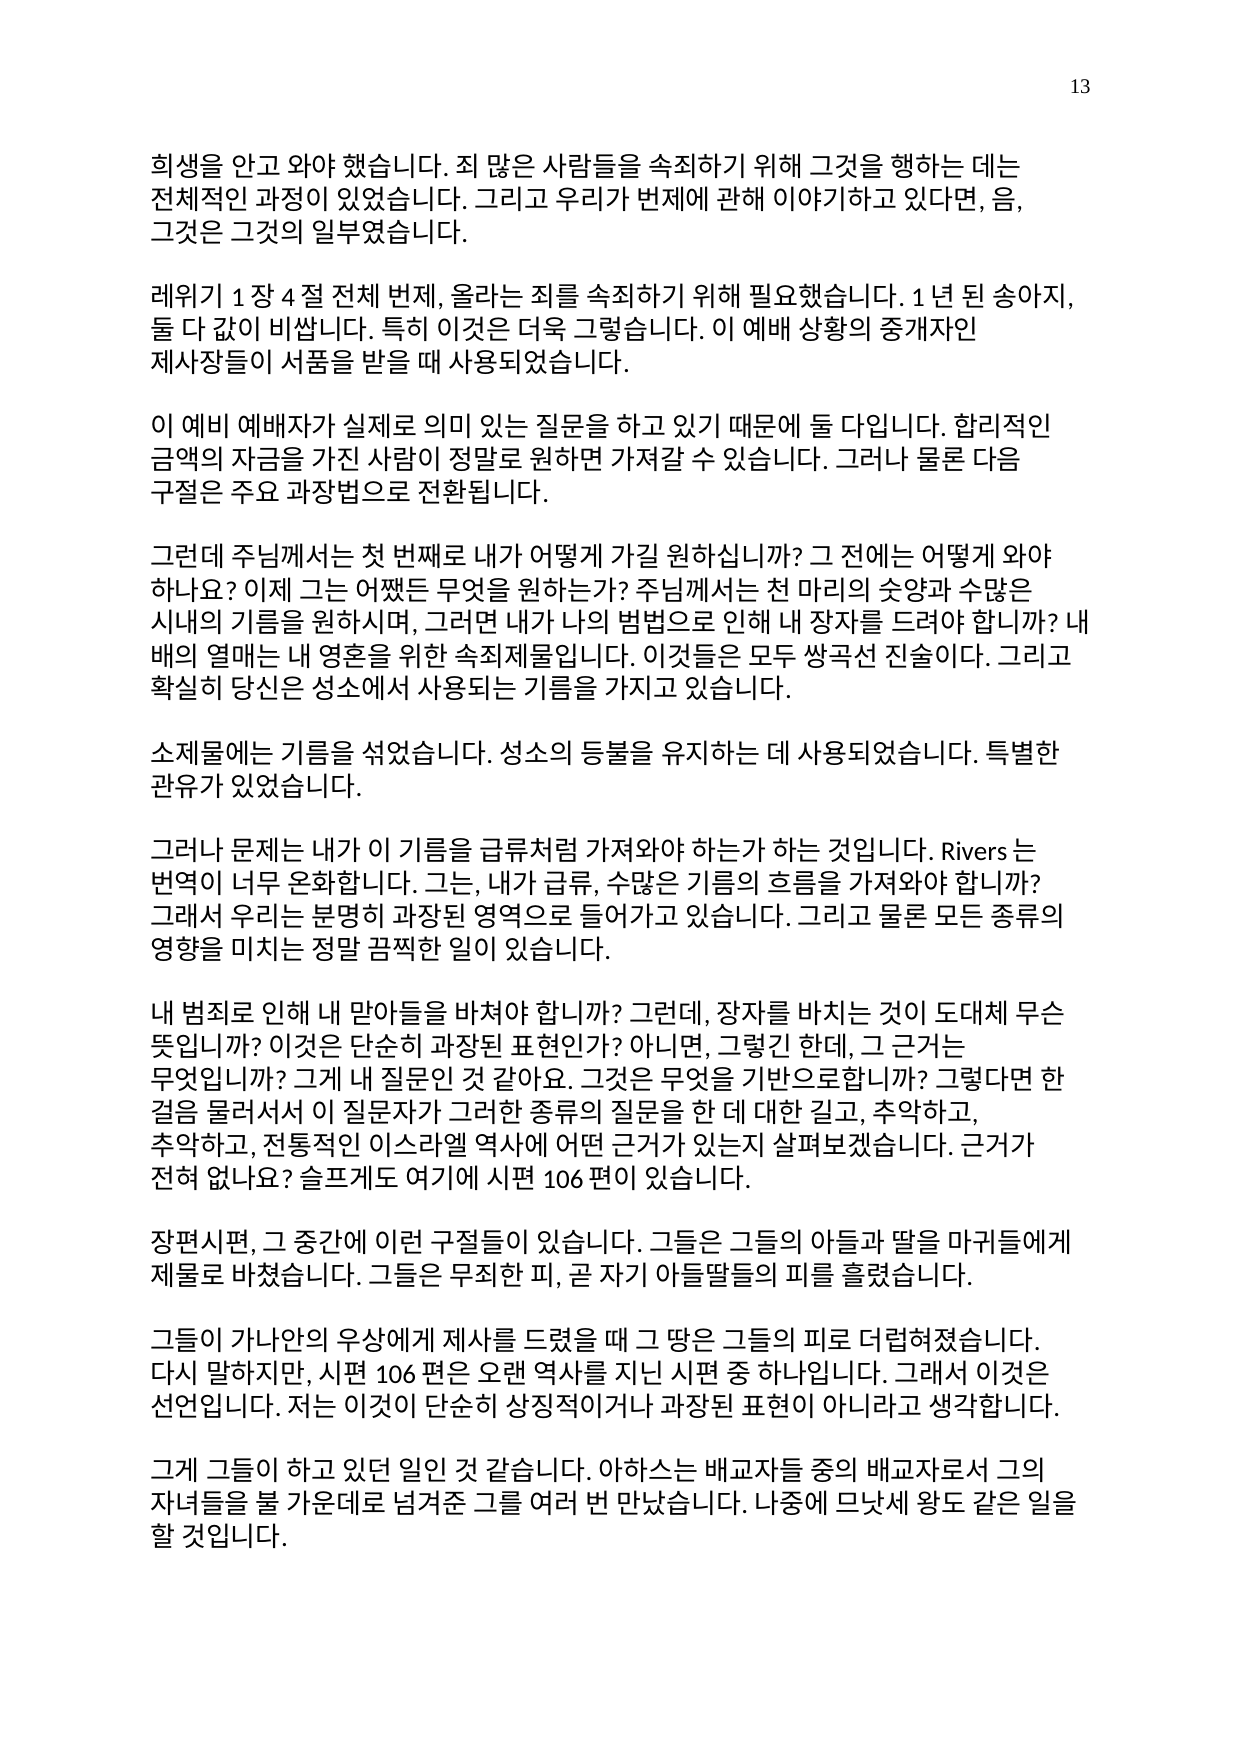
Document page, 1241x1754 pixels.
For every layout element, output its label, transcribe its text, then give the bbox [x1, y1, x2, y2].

text 그게 그들이 하고 있던 일인 것 같습니다. 아하스는 배교자들 중의 배교자로서 그의 자녀들을 불 가운데로 넘겨준 그를 여러 번 만났습니다. 나중에 므낫세 왕도 같은 일을 할 것입니다. [150, 1454, 1090, 1553]
text 내 범죄로 인해 내 맏아들을 바쳐야 합니까? 그런데, 장자를 바치는 것이 도대체 무슨 뜻입니까? 이것은 단순히 과장된 표현인가? 아니면, 그렇긴 한데, 그 근거는 무엇입니까? 그게 내 질문인 것 같아요. 그것은 무엇을 기반으로합니까? 그렇다면 한 걸음 물러서서 이 질문자가 그러한 종류의 질문을 한 데 대한 길고, 추악하고, 추악하고, 전통적인 이스라엘 역사에 어떤 근거가 있는지 살펴보겠습니다. 근거가 전혀 없나요? 슬프게도 여기에 시편 106편이 있습니다. [150, 997, 1090, 1195]
text 이 예비 예배자가 실제로 의미 있는 질문을 하고 있기 때문에 둘 다입니다. 합리적인 금액의 자금을 가진 사람이 정말로 원하면 가져갈 수 있습니다. 그러나 물론 다음 구절은 주요 과장법으로 전환됩니다. [150, 410, 1090, 509]
text 희생을 안고 와야 했습니다. 죄 많은 사람들을 속죄하기 위해 그것을 행하는 데는 전체적인 과정이 있었습니다. 그리고 우리가 번제에 관해 이야기하고 있다면, 음, 그것은 그것의 일부였습니다. [150, 150, 1090, 249]
text 그러나 문제는 내가 이 기름을 급류처럼 가져와야 하는가 하는 것입니다. Rivers는 번역이 너무 온화합니다. 그는, 내가 급류, 수많은 기름의 흐름을 가져와야 합니까? 그래서 우리는 분명히 과장된 영역으로 들어가고 있습니다. 그리고 물론 모든 종류의 영향을 미치는 정말 끔찍한 일이 있습니다. [150, 834, 1090, 966]
text 레위기 1장 4절 전체 번제, 올라는 죄를 속죄하기 위해 필요했습니다. 1년 된 송아지, 둘 다 값이 비쌉니다. 특히 이것은 더욱 그렇습니다. 이 예배 상황의 중개자인 제사장들이 서품을 받을 때 사용되었습니다. [150, 280, 1090, 379]
text 그들이 가나안의 우상에게 제사를 드렸을 때 그 땅은 그들의 피로 더럽혀졌습니다. 다시 말하지만, 시편 106편은 오랜 역사를 지닌 시편 중 하나입니다. 그래서 이것은 선언입니다. 저는 이것이 단순히 상징적이거나 과장된 표현이 아니라고 생각합니다. [150, 1324, 1090, 1423]
text 소제물에는 기름을 섞었습니다. 성소의 등불을 유지하는 데 사용되었습니다. 특별한 관유가 있었습니다. [150, 737, 1090, 803]
text 장편시편, 그 중간에 이런 구절들이 있습니다. 그들은 그들의 아들과 딸을 마귀들에게 제물로 바쳤습니다. 그들은 무죄한 피, 곧 자기 아들딸들의 피를 흘렸습니다. [150, 1227, 1090, 1293]
text 그런데 주님께서는 첫 번째로 내가 어떻게 가길 원하십니까? 그 전에는 어떻게 와야 하나요? 이제 그는 어쨌든 무엇을 원하는가? 주님께서는 천 마리의 숫양과 수많은 시내의 기름을 원하시며, 그러면 내가 나의 범법으로 인해 내 장자를 드려야 합니까? 내 배의 열매는 내 영혼을 위한 속죄제물입니다. 이것들은 모두 쌍곡선 진술이다. 그리고 확실히 당신은 성소에서 사용되는 기름을 가지고 있습니다. [150, 541, 1090, 706]
